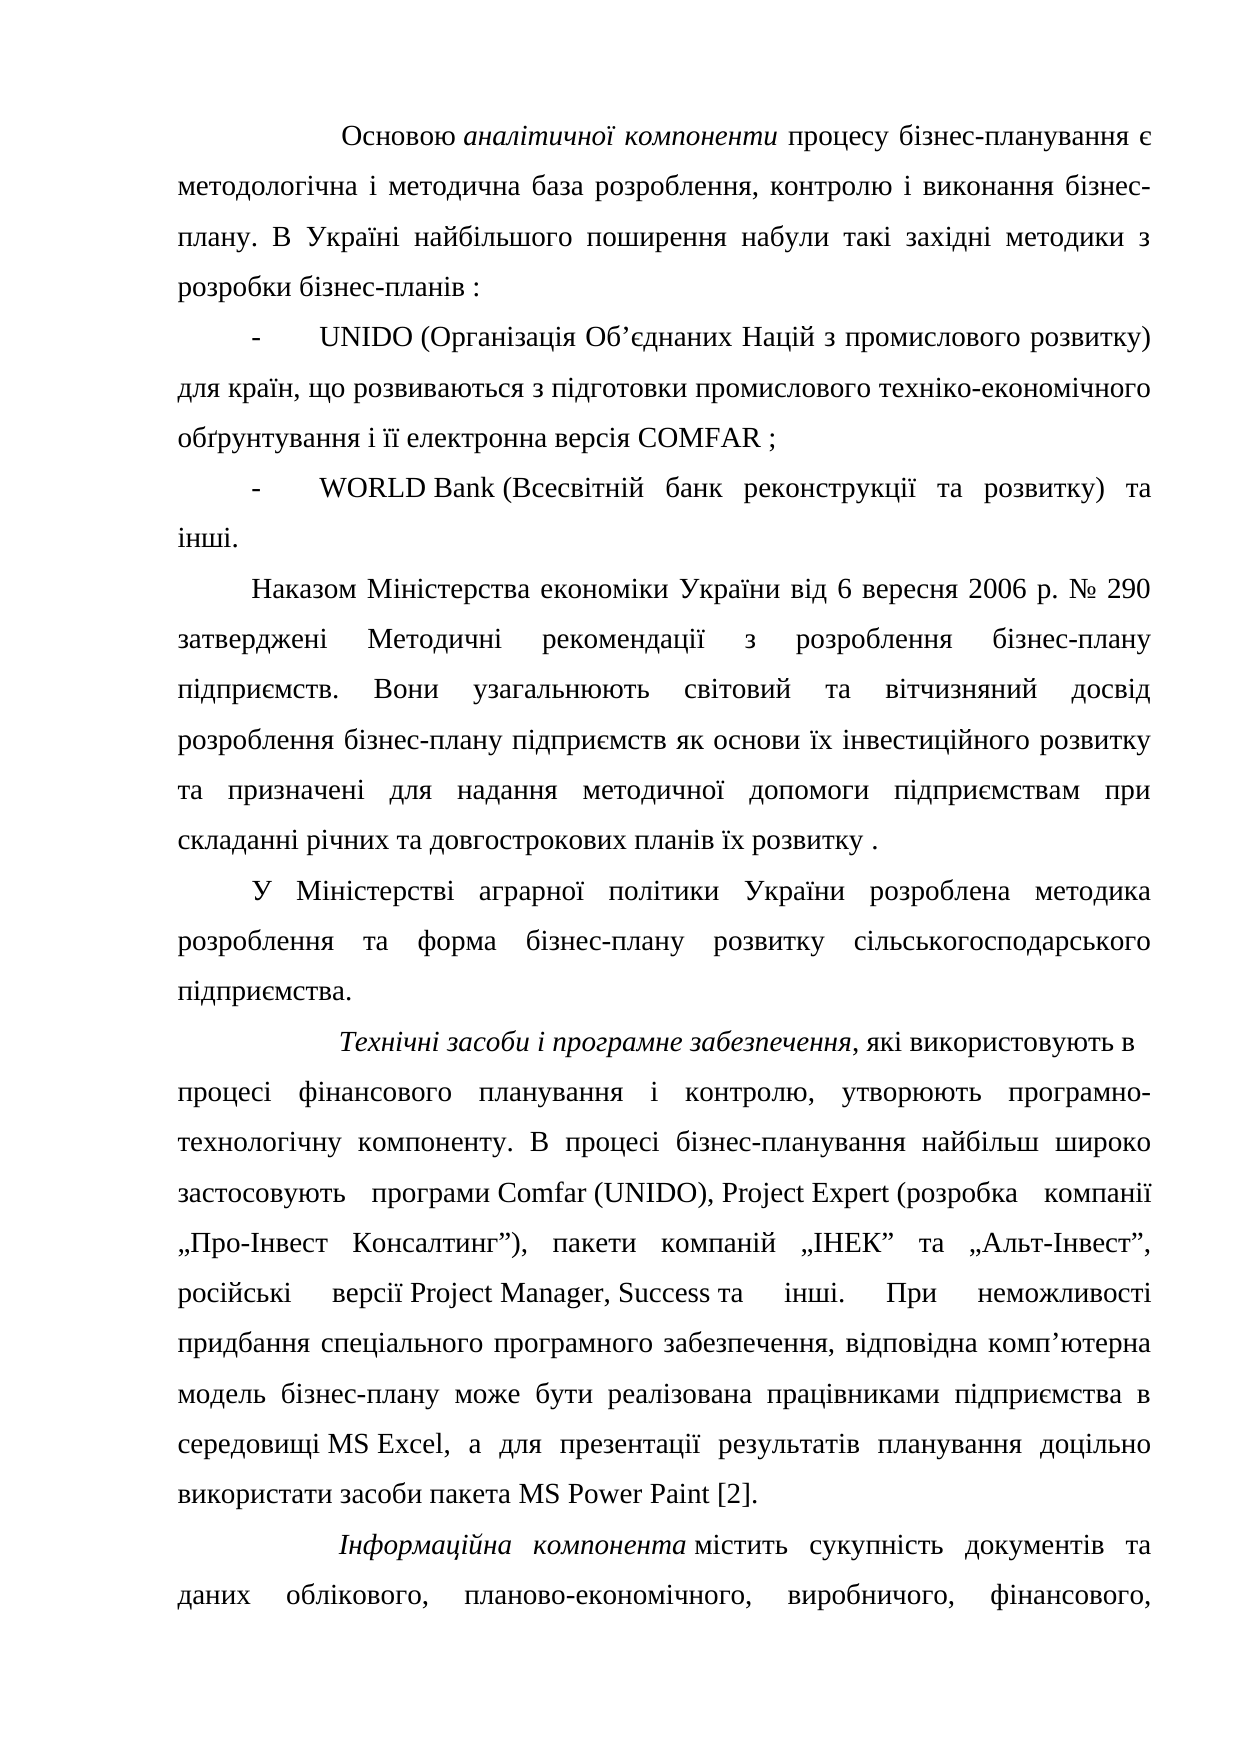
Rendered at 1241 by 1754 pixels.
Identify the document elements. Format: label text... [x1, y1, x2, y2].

text Основою аналітичної компоненти процесу бізнес-планування є методологічна і методична база розроблення, контролю і виконання бізнес-плану. В Україні найбільшого поширення набули такі західні методики з розробки бізнес-планів : [177, 118, 1152, 303]
text У Міністерстві аграрної політики України розроблена методика розроблення та форма бізнес-плану розвитку сільськогосподарського підприємства. [177, 873, 1152, 1007]
text - UNIDO (Організація Об’єднаних Націй з промислового розвитку) для країн, що розвиваються з підготовки промислового техніко-економічного обґрунтування і її електронна версія COMFAR ; [177, 319, 1152, 453]
text Наказом Міністерства економіки України від 6 вересня 2006 р. № 290 затверджені Методичні рекомендації з розроблення бізнес-плану підприємств. Вони узагальнюють світовий та вітчизняний досвід розроблення бізнес-плану підприємств як основи їх інвестиційного розвитку та призначені для надання методичної допомоги підприємствам при складанні річних та довгострокових планів їх розвитку . [177, 571, 1152, 856]
text Технічні засоби і програмне забезпечення, які використовують в процесі фінансового планування і контролю, утворюють програмно-технологічну компоненту. В процесі бізнес-планування найбільш широко застосовують програми Comfar (UNIDO), Project Expert (розробка компанії „Про-Інвест Консалтинг”), пакети компаній „ІНЕК” та „Альт-Інвест”, російські версії Project Manager, Success та інші. При неможливості придбання спеціального програмного забезпечення, відповідна комп’ютерна модель бізнес-плану може бути реалізована працівниками підприємства в середовищі MS Excel, а для презентації результатів планування доцільно використати засоби пакета MS Power Paint [2]. [177, 1024, 1152, 1510]
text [177, 1527, 1152, 1611]
text - WORLD Bank (Всесвітній банк реконструкції та розвитку) та інші. [177, 470, 1152, 554]
